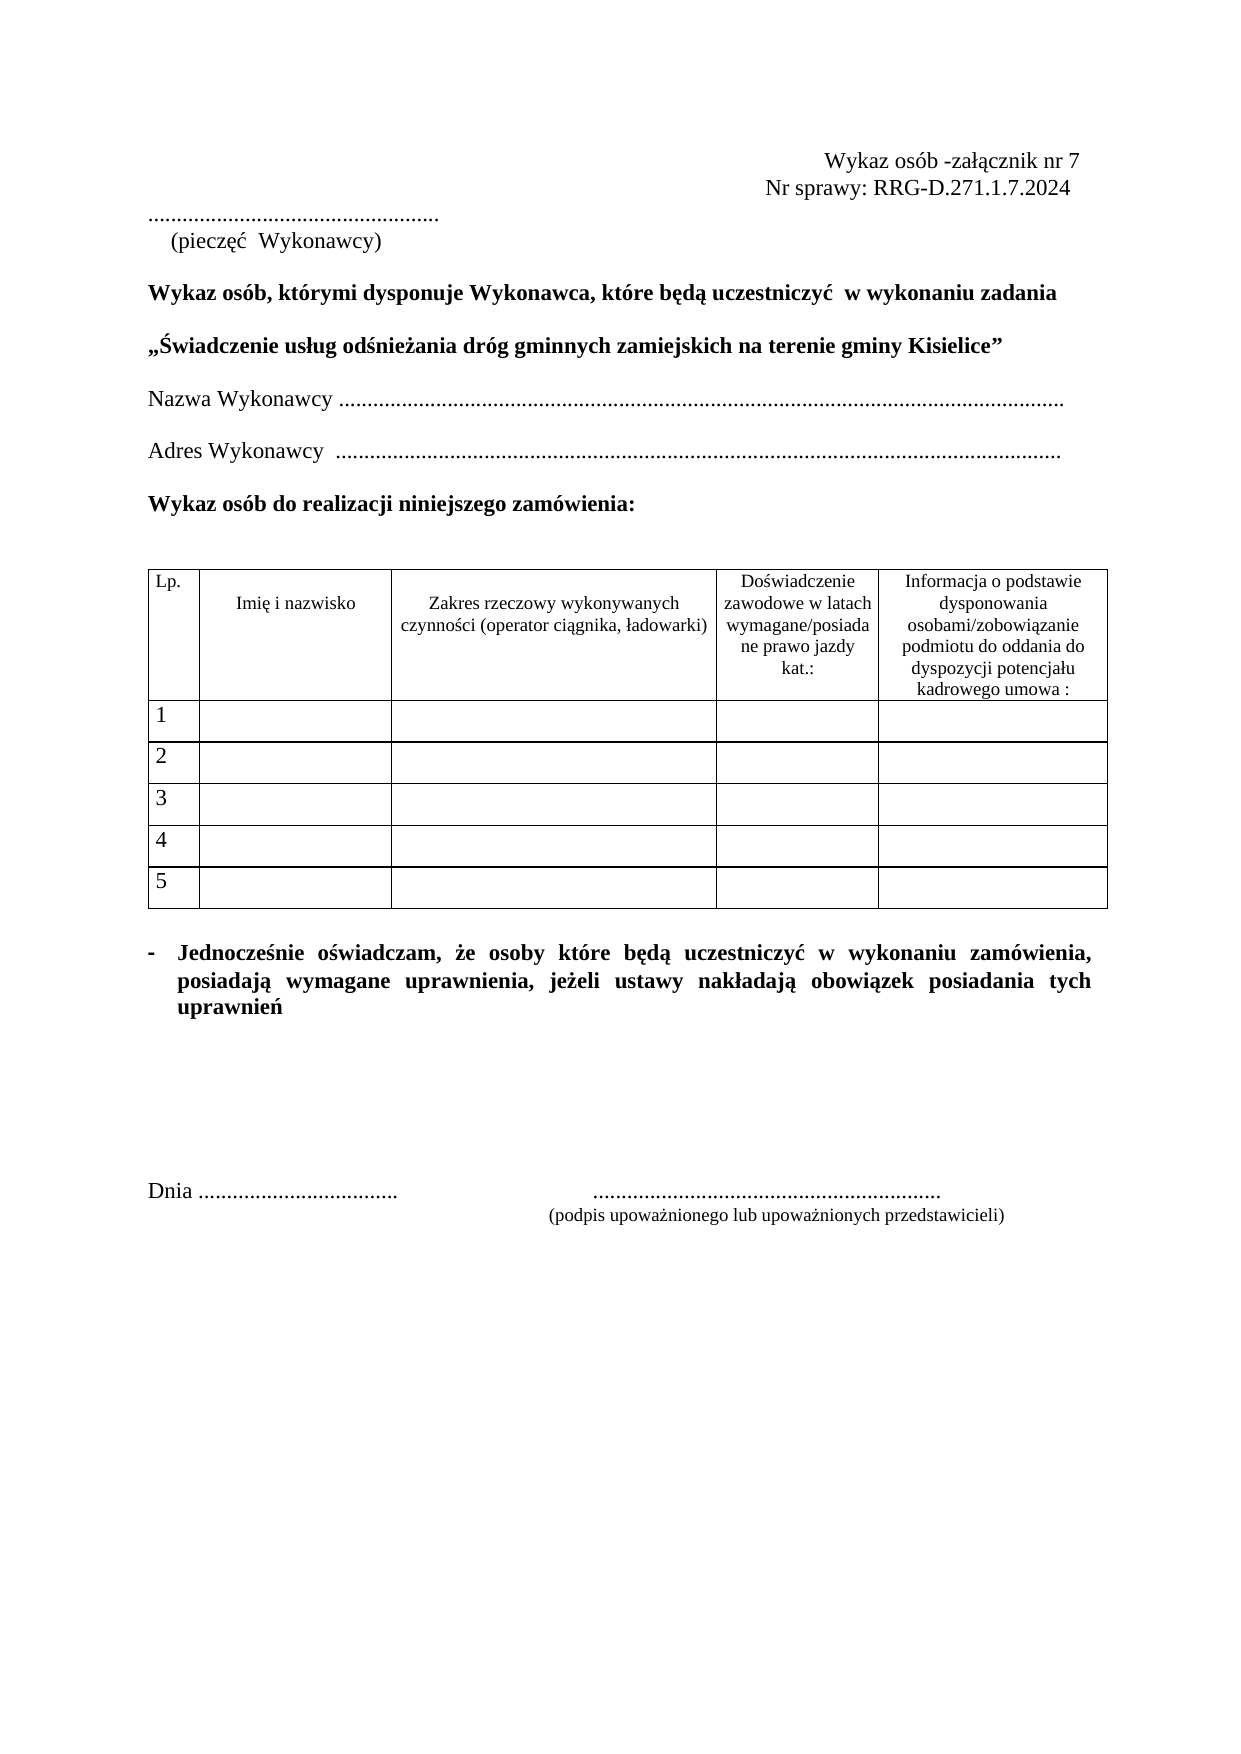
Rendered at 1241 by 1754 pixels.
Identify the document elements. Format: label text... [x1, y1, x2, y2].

text Dnia ................................... ............................................................. [148, 1177, 1093, 1204]
text ................................................... [148, 200, 1093, 227]
table_cell [392, 826, 716, 866]
table_cell [392, 784, 716, 825]
table_cell 5 [149, 868, 199, 908]
table_cell [717, 743, 878, 783]
table_cell 3 [149, 784, 199, 825]
table_cell [200, 701, 391, 741]
table_header Informacja o podstawie dysponowania osobami/zobowiązanie podmiotu do oddania do dyspozycji potencjału kadrowego umowa : [879, 570, 1107, 700]
table_header Doświadczenie zawodowe w latach wymagane/posiadane prawo jazdy kat.: [717, 570, 878, 700]
table_cell [200, 743, 391, 783]
table_cell [392, 868, 716, 908]
table_header Imię i nazwisko [200, 570, 391, 700]
table_cell [717, 784, 878, 825]
text Wykaz osób do realizacji niniejszego zamówienia: [148, 490, 1093, 517]
table_cell 2 [149, 743, 199, 783]
text (podpis upoważnionego lub upoważnionych przedstawicieli) [148, 1204, 1093, 1225]
table_cell [879, 868, 1107, 908]
table_cell [717, 701, 878, 741]
table_cell [200, 826, 391, 866]
text Wykaz osób, którymi dysponuje Wykonawca, które będą uczestniczyć w wykonaniu zadania „Świadczenie usług odśnieżania dróg gminnych zamiejskich na terenie gminy Kisielice” [148, 279, 1093, 358]
text Nazwa Wykonawcy ............................................................................................................................... [148, 385, 1093, 411]
table_cell [717, 868, 878, 908]
text Wykaz osób -załącznik nr 7 [811, 148, 1093, 174]
table_cell [879, 701, 1107, 741]
text Adres Wykonawcy ............................................................................................................................... [148, 437, 1093, 464]
table_cell 1 [149, 701, 199, 741]
table_cell [200, 784, 391, 825]
text Nr sprawy: RRG-D.271.1.7.2024 [148, 174, 1093, 200]
table_header Lp. [149, 570, 199, 700]
table_cell [392, 701, 716, 741]
table_cell [392, 743, 716, 783]
table_cell [879, 826, 1107, 866]
list Jednocześnie oświadczam, że osoby które będą uczestniczyć w wykonaniu zamówienia, posiadają wymagane uprawnienia, jeżeli ustawy nakładają obowiązek posiadania tych uprawnień [148, 935, 1093, 1019]
table_cell [717, 826, 878, 866]
table_header Zakres rzeczowy wykonywanych czynności (operator ciągnika, ładowarki) [392, 570, 716, 700]
table_cell [200, 868, 391, 908]
table_cell [879, 743, 1107, 783]
text (pieczęć Wykonawcy) [148, 227, 1093, 253]
table_cell [879, 784, 1107, 825]
table_cell 4 [149, 826, 199, 866]
